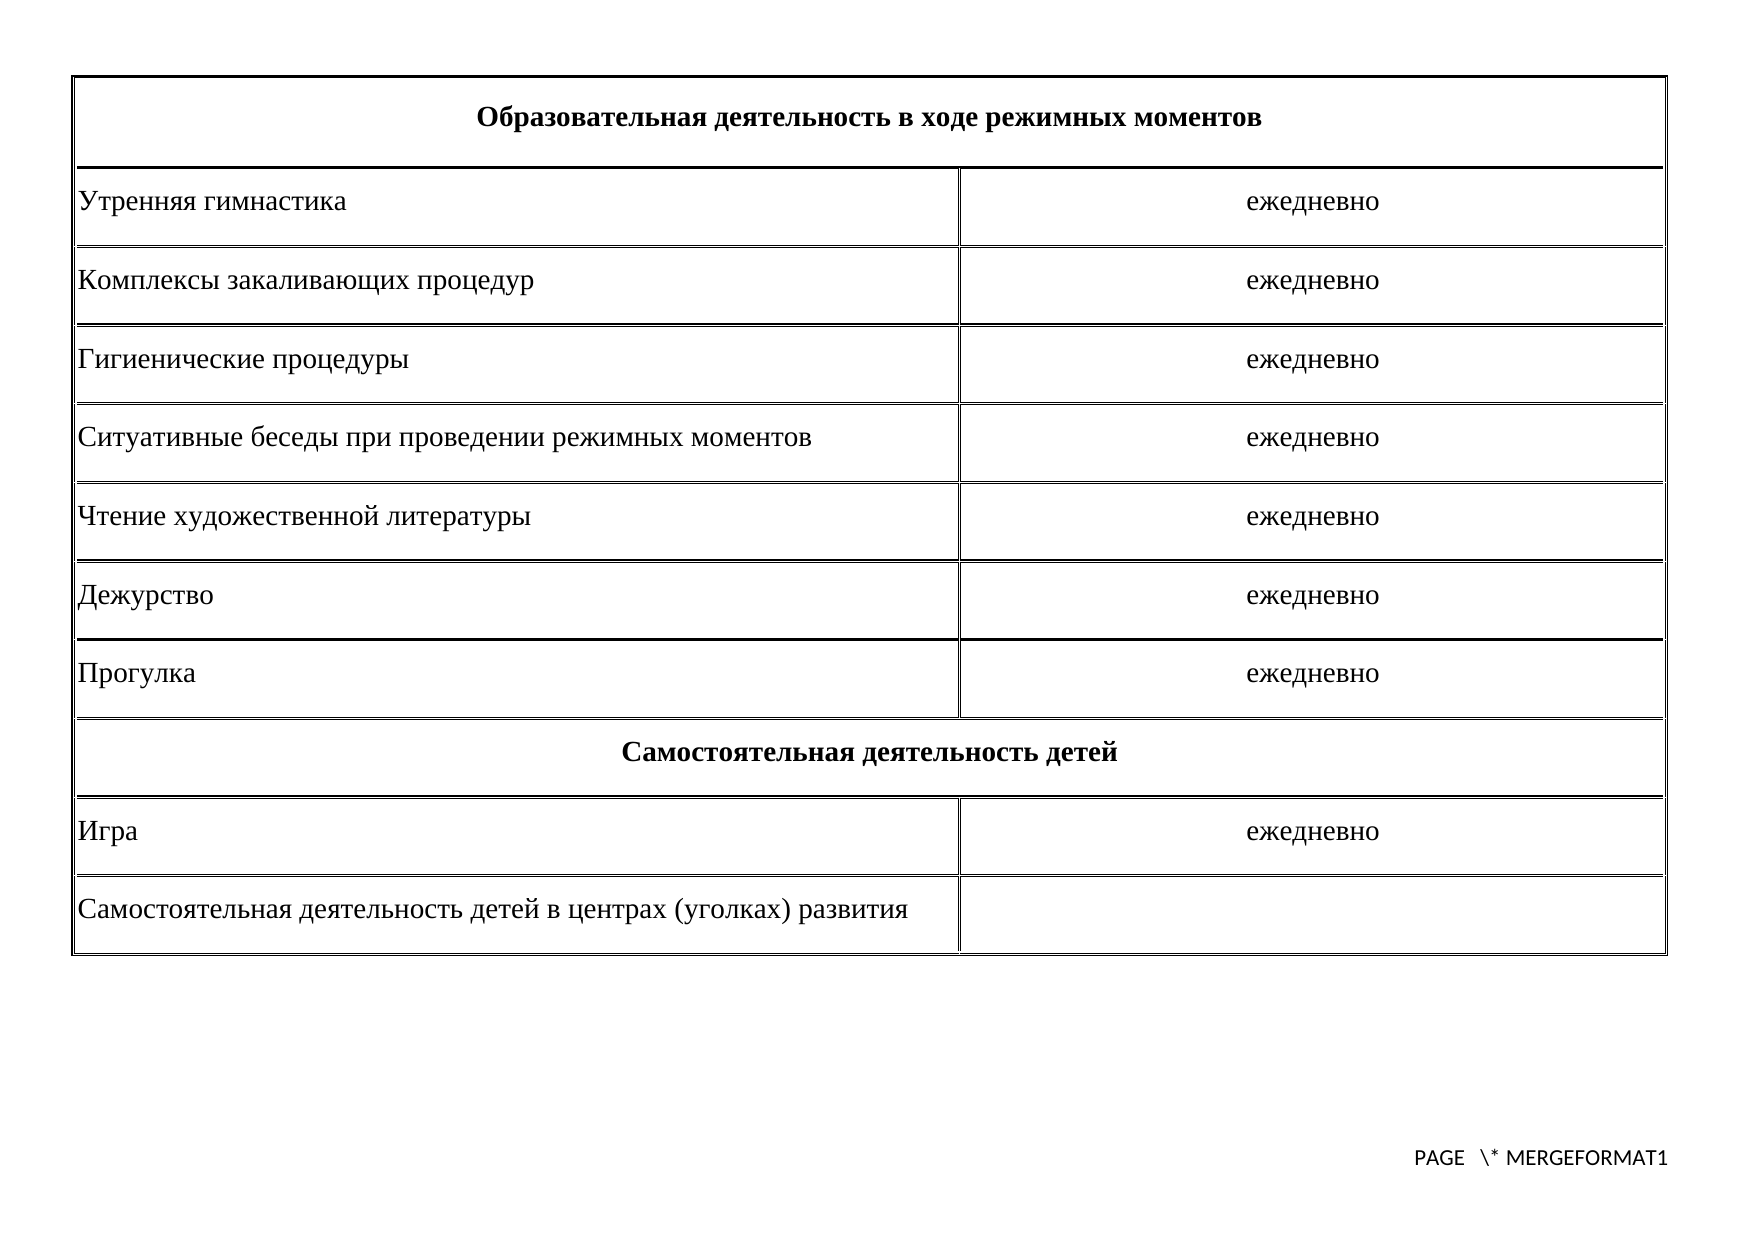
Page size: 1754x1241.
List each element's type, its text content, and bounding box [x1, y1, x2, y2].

table_cell Гигиенические процедуры [75, 323, 958, 402]
table_cell Прогулка [73, 638, 958, 716]
table_cell ежедневно [960, 402, 1666, 481]
table_cell Комплексы закаливающих процедур [75, 245, 958, 323]
table_cell Игра [75, 795, 958, 874]
table_cell ежедневно [961, 245, 1665, 323]
table_cell ежедневно [961, 323, 1665, 402]
table_header Образовательная деятельность в ходе режимных моментов [75, 78, 1665, 166]
table_cell ежедневно [960, 481, 1666, 559]
table_cell Дежурство [75, 559, 958, 638]
table_cell ежедневно [961, 166, 1665, 244]
table_cell ежедневно [961, 795, 1665, 874]
table_cell ежедневно [961, 638, 1666, 716]
table_cell ежедневно [961, 559, 1665, 638]
table_cell Самостоятельная деятельность детей в центрах (уголках) развития [73, 874, 959, 952]
table_cell [960, 874, 1666, 952]
table_cell Утренняя гимнастика [75, 166, 958, 244]
table_cell Ситуативные беседы при проведении режимных моментов [73, 402, 959, 481]
table_cell Самостоятельная деятельность детей [75, 716, 1665, 795]
table_cell Чтение художественной литературы [73, 481, 959, 559]
